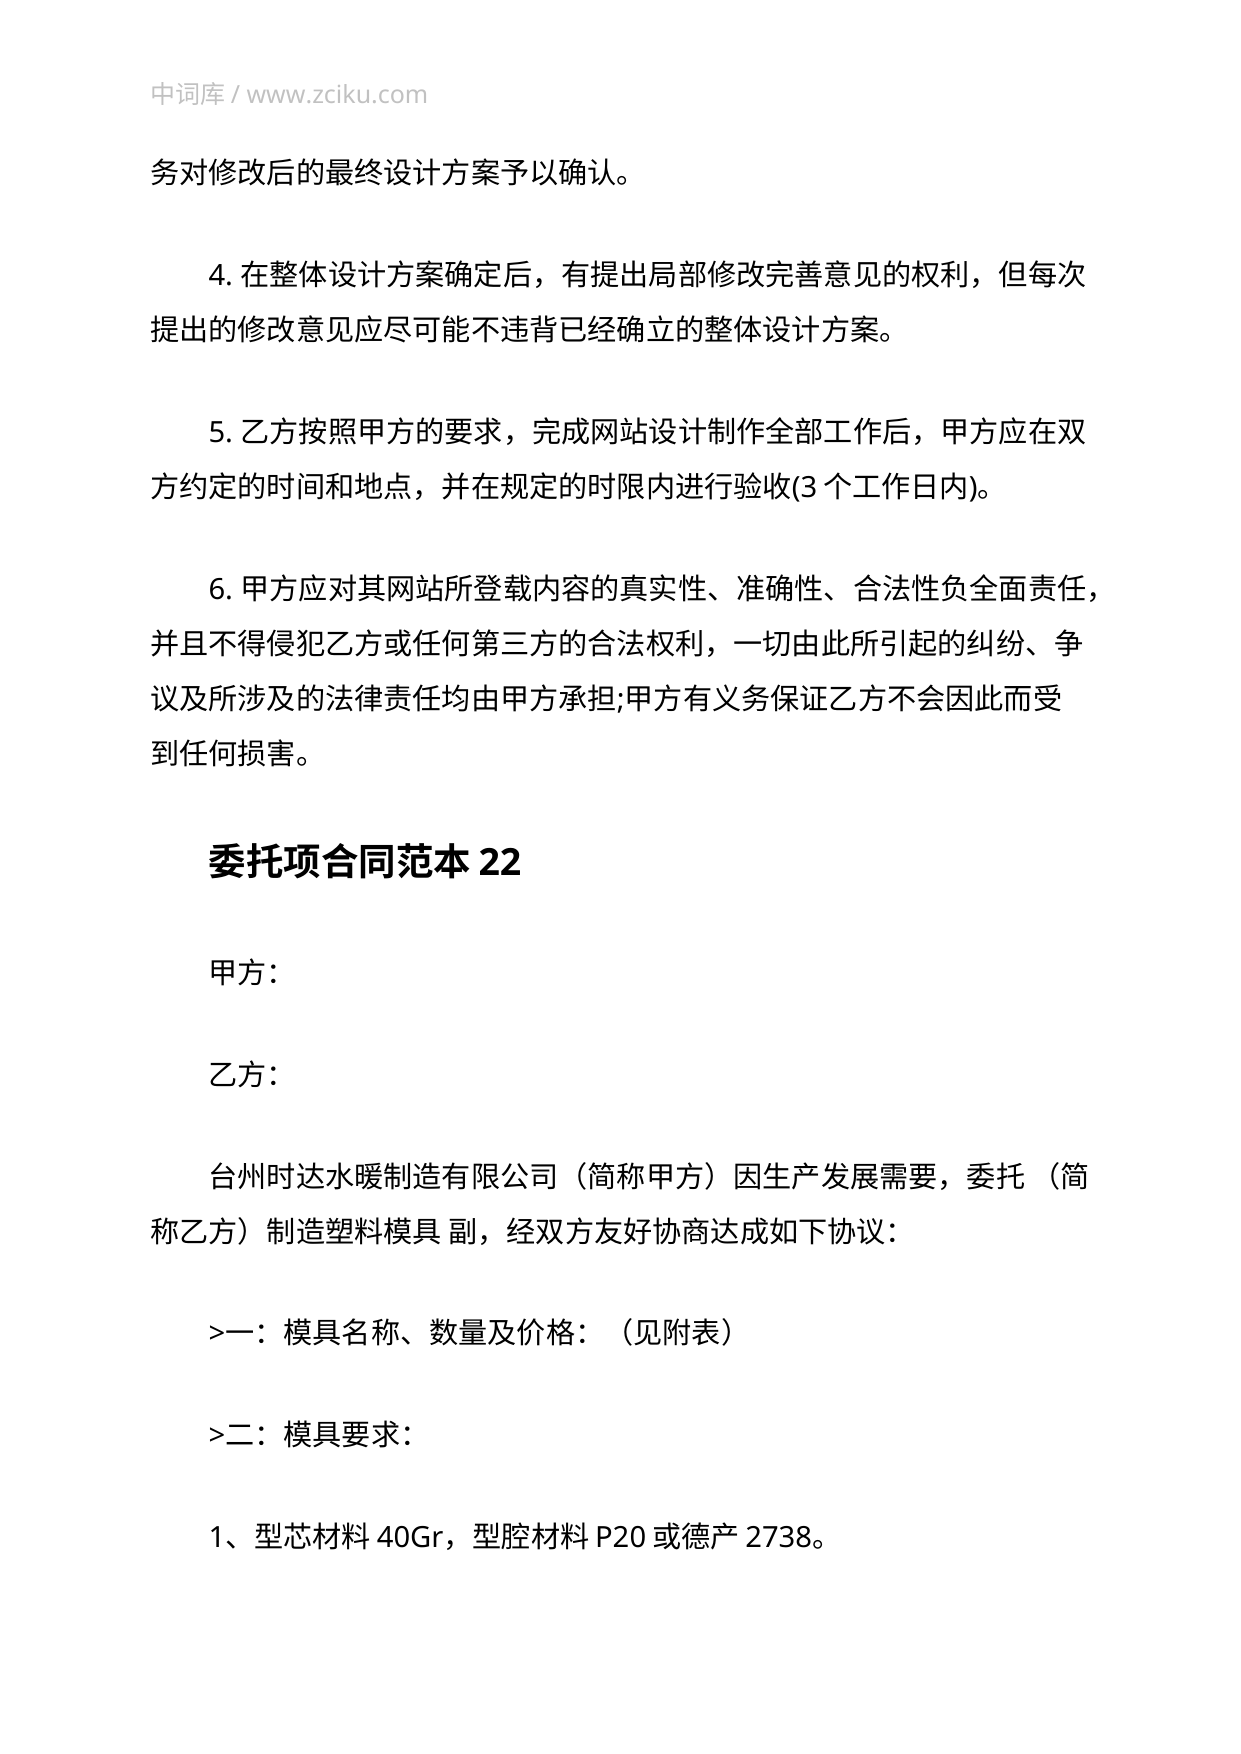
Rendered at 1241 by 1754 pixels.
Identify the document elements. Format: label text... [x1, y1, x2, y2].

text 乙方： [150, 1052, 1090, 1094]
text 台州时达水暖制造有限公司（简称甲方）因生产发展需要，委托 （简称乙方）制造塑料模具 副，经双方友好协商达成如下协议： [150, 1153, 1090, 1251]
text 6. 甲方应对其网站所登载内容的真实性、准确性、合法性负全面责任，并且不得侵犯乙方或任何第三方的合法权利，一切由此所引起的纠纷、争议及所涉及的法律责任均由甲方承担;甲方有义务保证乙方不会因此而受到任何损害。 [150, 566, 1090, 773]
text 4. 在整体设计方案确定后，有提出局部修改完善意见的权利，但每次提出的修改意见应尽可能不违背已经确立的整体设计方案。 [150, 252, 1090, 349]
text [150, 150, 1090, 192]
text >一：模具名称、数量及价格：（见附表） [150, 1310, 1090, 1352]
text >二：模具要求： [150, 1412, 1090, 1454]
text 1、型芯材料40Gr，型腔材料P20或德产2738。 [150, 1514, 1090, 1556]
text 委托项合同范本22 [150, 832, 1090, 887]
text 5. 乙方按照甲方的要求，完成网站设计制作全部工作后，甲方应在双方约定的时间和地点，并在规定的时限内进行验收(3个工作日内)。 [150, 408, 1090, 506]
text 甲方： [150, 950, 1090, 992]
